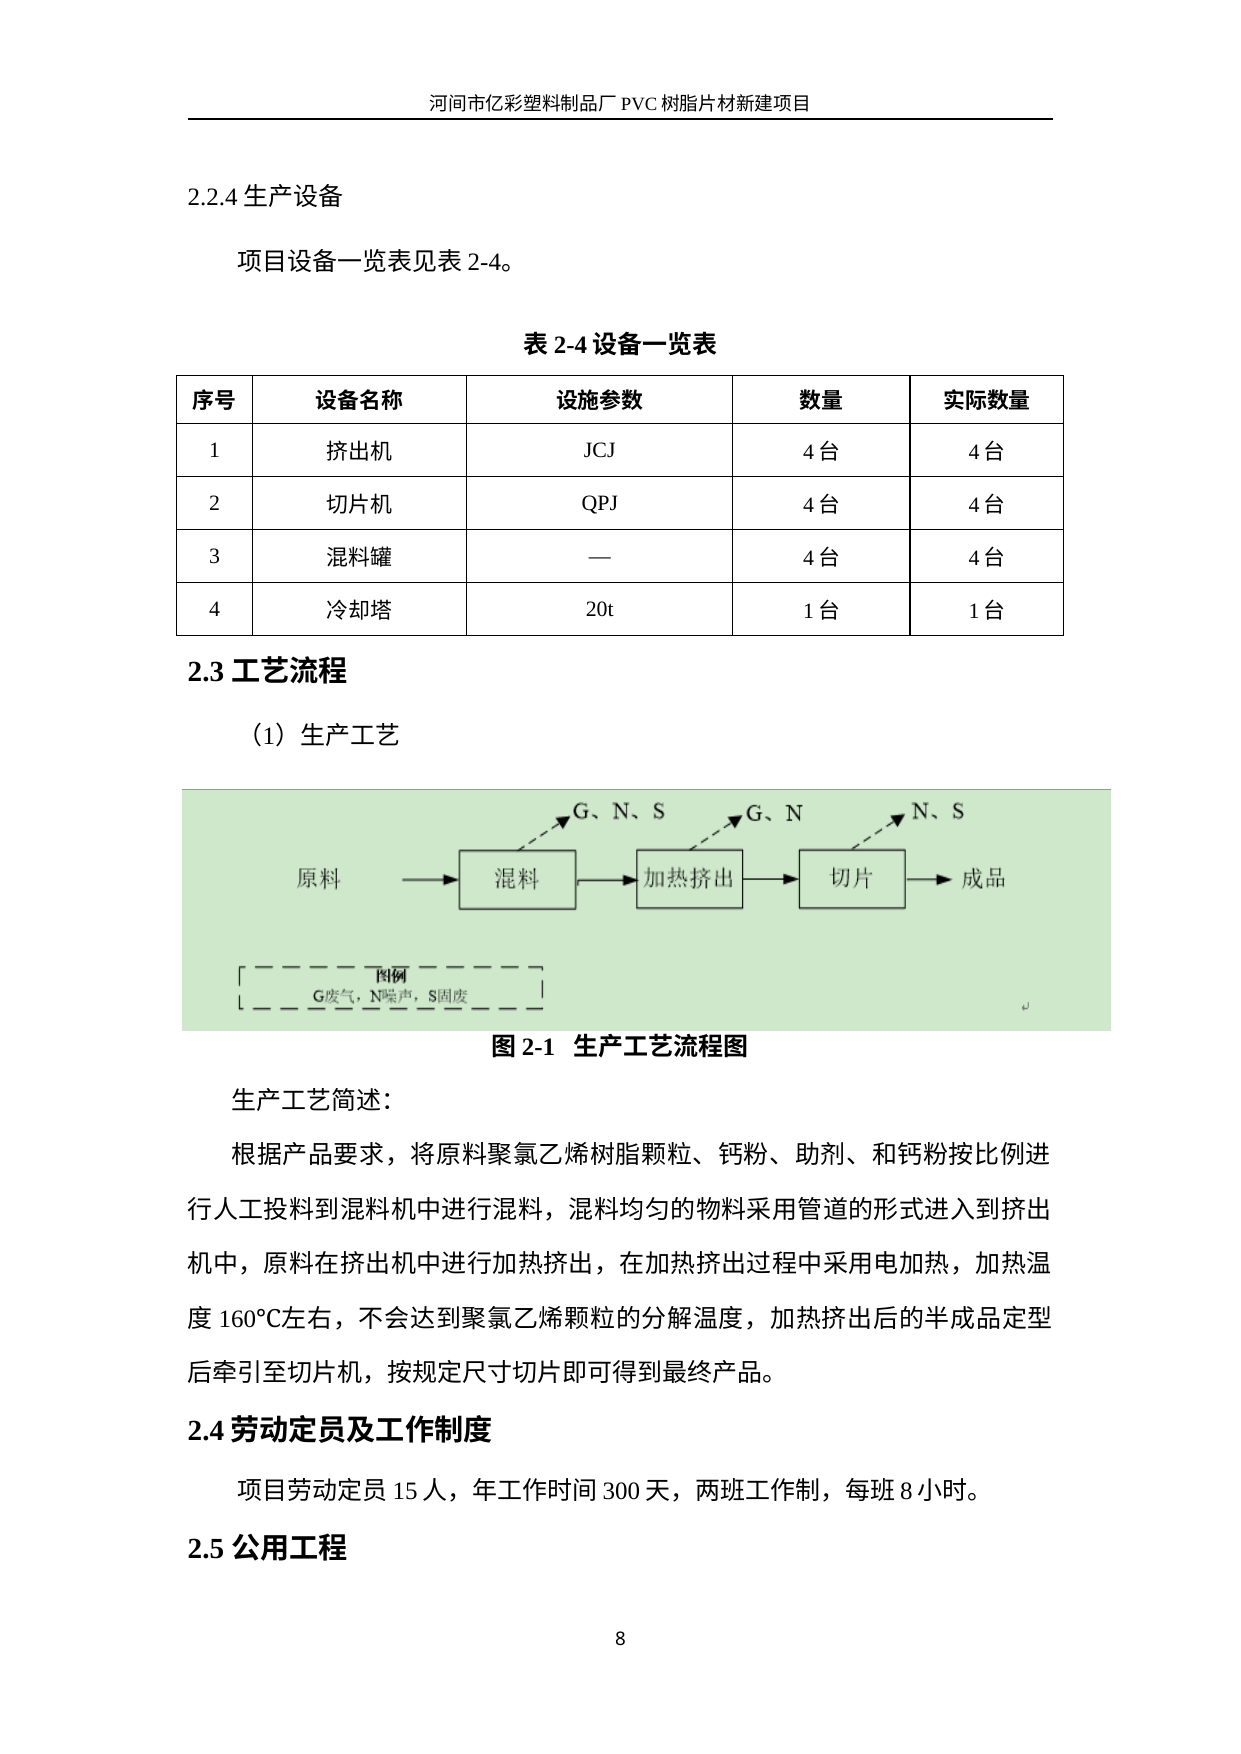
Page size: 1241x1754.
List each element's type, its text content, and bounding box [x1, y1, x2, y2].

table_cell 20t [467, 583, 732, 635]
table_header 数量 [733, 376, 909, 423]
table_cell 1 [177, 424, 252, 476]
table_cell 4台 [733, 530, 909, 582]
table_cell 4台 [733, 424, 909, 476]
table_header 设施参数 [467, 376, 732, 423]
text 表2-4设备一览表 [187, 310, 1053, 375]
text 生产工艺简述： [187, 1081, 1053, 1117]
table_cell 4台 [911, 530, 1063, 582]
table_cell 4台 [911, 477, 1063, 529]
table_cell 3 [177, 530, 252, 582]
table_cell 2 [177, 477, 252, 529]
table_cell 切片机 [253, 477, 466, 529]
table_cell JCJ [467, 424, 732, 476]
text 项目劳动定员15人，年工作时间300天，两班工作制，每班8小时。 [187, 1470, 1053, 1506]
text （1）生产工艺 [187, 701, 1053, 766]
subtitle 2.4劳动定员及工作制度 [187, 1407, 1053, 1449]
subtitle 2.5 公用工程 [187, 1524, 1053, 1567]
table_cell 4台 [911, 424, 1063, 476]
table_cell 4 [177, 583, 252, 635]
subtitle 2.3 工艺流程 [187, 636, 1053, 701]
table_cell 挤出机 [253, 424, 466, 476]
table_cell 1台 [733, 583, 909, 635]
picture [181, 789, 1112, 1031]
table_header 序号 [177, 376, 252, 423]
text 图2-1 生产工艺流程图 [187, 1031, 1053, 1062]
text 根据产品要求，将原料聚氯乙烯树脂颗粒、钙粉、助剂、和钙粉按比例进行人工投料到混料机中进行混料，混料均匀的物料采用管道的形式进入到挤出机中，原料在挤出机中进行加热挤出，在加热挤出过程中采用电加热，加热温度160℃左右，不会达到聚氯乙烯颗粒的分解温度，加热挤出后的半成品定型后牵引至切片机，按规定尺寸切片即可得到最终产品。 [187, 1135, 1053, 1389]
table_cell 冷却塔 [253, 583, 466, 635]
subtitle 2.2.4 生产设备 [187, 162, 1053, 227]
table_cell 4台 [733, 477, 909, 529]
table_cell 混料罐 [253, 530, 466, 582]
table_cell — [467, 530, 732, 582]
text 项目设备一览表见表2-4。 [187, 227, 1053, 292]
table_cell 1台 [911, 583, 1063, 635]
table_header 实际数量 [911, 376, 1063, 423]
table_header 设备名称 [253, 376, 466, 423]
table_cell QPJ [467, 477, 732, 529]
